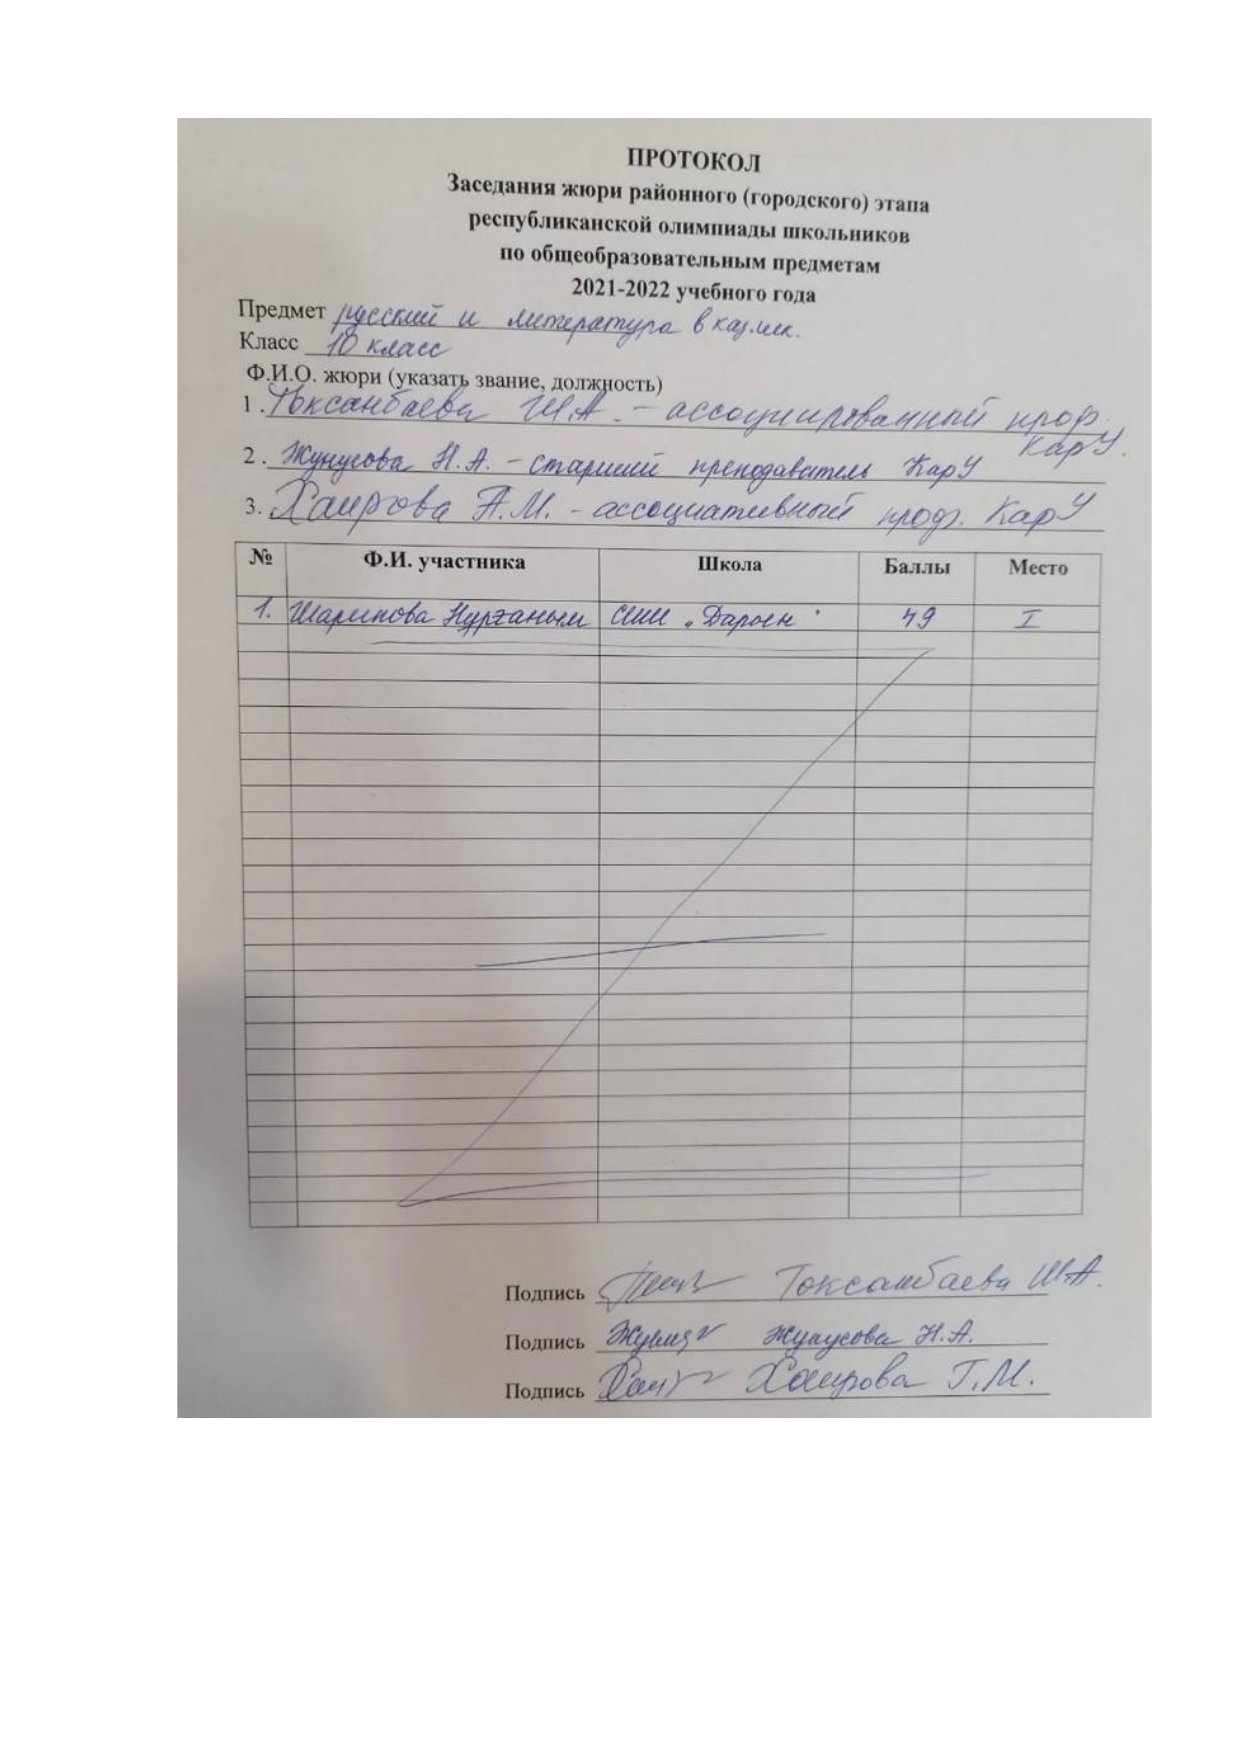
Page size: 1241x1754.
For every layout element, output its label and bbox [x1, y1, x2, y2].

picture [177, 118, 1152, 1418]
